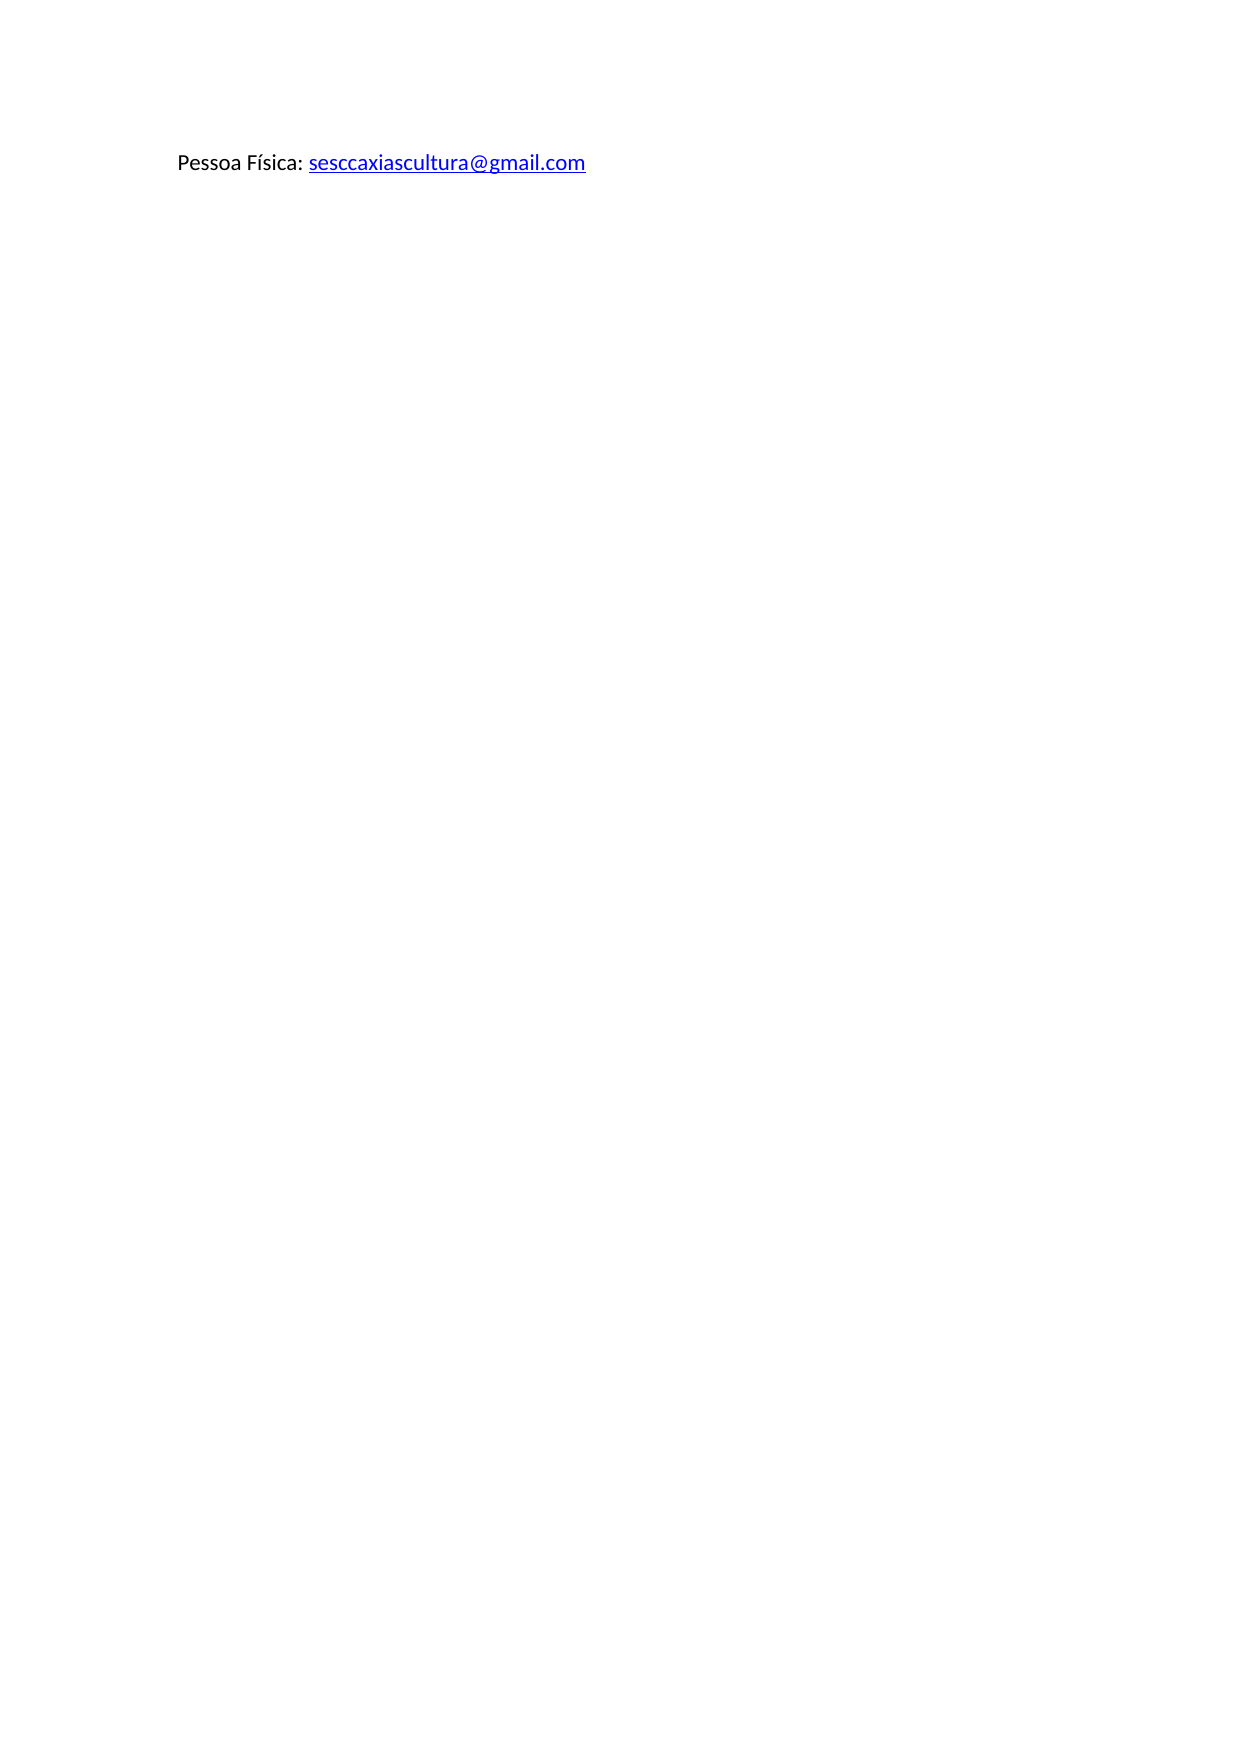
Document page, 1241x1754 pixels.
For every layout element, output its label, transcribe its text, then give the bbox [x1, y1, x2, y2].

text Pessoa Física: sesccaxiascultura@gmail.com [177, 148, 1063, 176]
